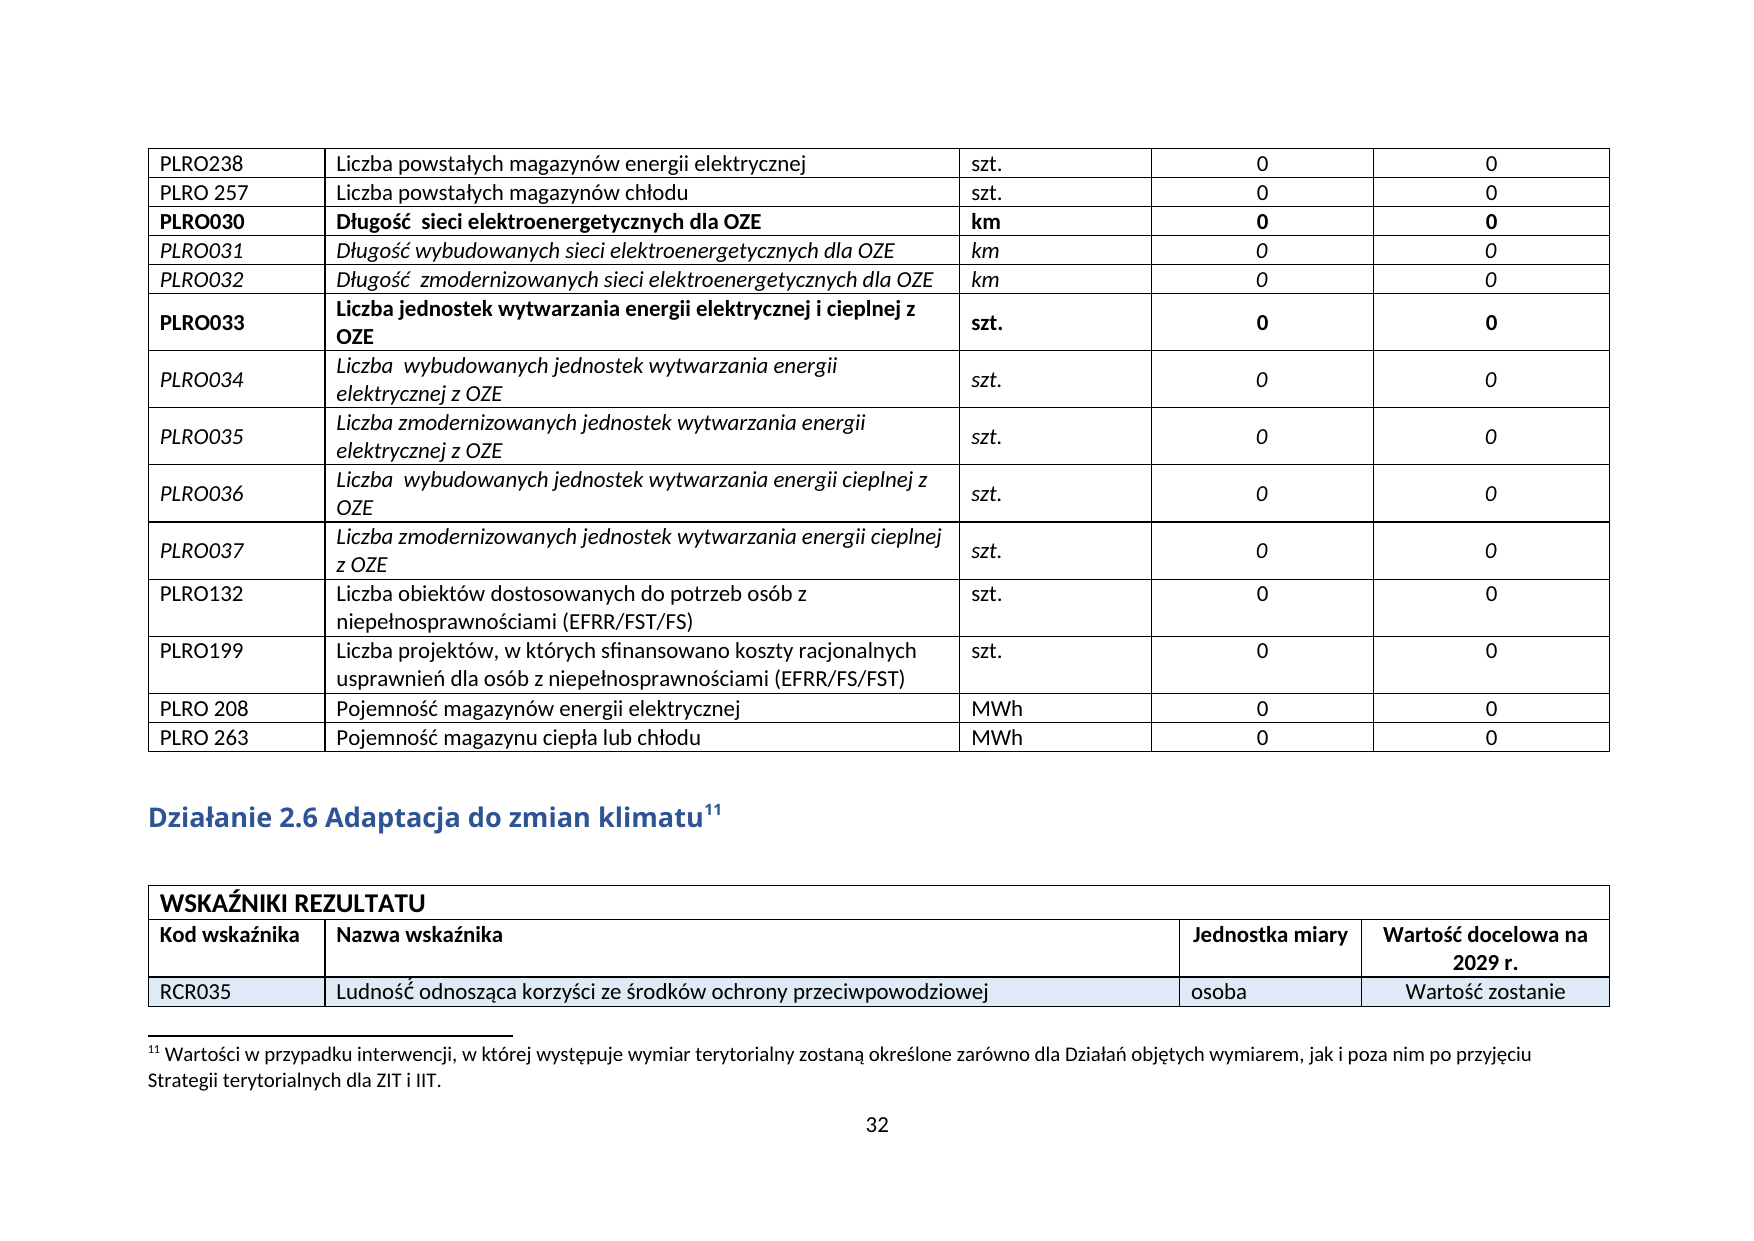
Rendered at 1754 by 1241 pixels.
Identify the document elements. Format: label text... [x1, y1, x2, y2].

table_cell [326, 978, 1179, 1006]
table_cell Długość zmodernizowanych sieci elektroenergetycznych dla OZE [326, 265, 959, 293]
subtitle Działanie 2.6 Adaptacja do zmian klimatu [148, 799, 1606, 836]
table_cell Pojemność magazynów energii elektrycznej [326, 694, 959, 722]
table_cell 0 [1374, 294, 1609, 350]
table_cell szt. [960, 637, 1151, 693]
table_cell 0 [1152, 637, 1373, 693]
table_cell 0 [1374, 723, 1609, 751]
table_cell PLRO036 [149, 465, 324, 521]
table_cell szt. [960, 465, 1151, 521]
table_cell km [960, 265, 1151, 293]
table_cell 0 [1152, 523, 1373, 578]
table_cell PLRO238 [149, 149, 324, 177]
table_cell osoba [1180, 978, 1361, 1006]
table_cell Jednostka miary [1180, 920, 1361, 976]
table_cell szt. [960, 294, 1151, 350]
table_cell 0 [1152, 178, 1373, 206]
table_cell 0 [1152, 408, 1373, 464]
table_cell 0 [1152, 723, 1373, 751]
table_cell PLRO037 [149, 523, 324, 578]
table_cell MWh [960, 723, 1151, 751]
table_cell szt. [960, 408, 1151, 464]
table_cell km [960, 207, 1151, 235]
table_cell Liczba powstałych magazynów chłodu [326, 178, 959, 206]
table_cell 0 [1152, 207, 1373, 235]
table_cell 0 [1152, 149, 1373, 177]
table_cell Liczba zmodernizowanych jednostek wytwarzania energii cieplnej z OZE [326, 523, 959, 578]
table_cell 0 [1374, 465, 1609, 521]
table_cell Liczba projektów, w których sfinansowano koszty racjonalnych usprawnień dla osób z niepełnosprawnościami (EFRR/FS/FST) [326, 637, 959, 693]
table_cell szt. [960, 351, 1151, 407]
table_cell 0 [1374, 580, 1609, 636]
table_cell km [960, 236, 1151, 264]
table_cell szt. [960, 178, 1151, 206]
table_cell Liczba wybudowanych jednostek wytwarzania energii elektrycznej z OZE [326, 351, 959, 407]
table_cell 0 [1374, 149, 1609, 177]
table_cell 0 [1152, 694, 1373, 722]
table_cell 0 [1152, 580, 1373, 636]
table_cell Liczba zmodernizowanych jednostek wytwarzania energii elektrycznej z OZE [326, 408, 959, 464]
table_cell MWh [960, 694, 1151, 722]
table_cell PLRO034 [149, 351, 324, 407]
table_cell 0 [1374, 236, 1609, 264]
table_header WSKAŹNIKI REZULTATU [149, 886, 1609, 919]
table_cell 0 [1374, 694, 1609, 722]
table_cell PLRO132 [149, 580, 324, 636]
table_cell PLRO032 [149, 265, 324, 293]
table_cell Wartość docelowa na 2029 r. [1362, 920, 1609, 976]
table_cell Liczba obiektów dostosowanych do potrzeb osób z niepełnosprawnościami (EFRR/FST/FS) [326, 580, 959, 636]
table_cell 0 [1374, 351, 1609, 407]
table_cell RCR035 [149, 978, 324, 1006]
table_cell Liczba wybudowanych jednostek wytwarzania energii cieplnej z OZE [326, 465, 959, 521]
table_cell 0 [1374, 408, 1609, 464]
table_cell 0 [1152, 294, 1373, 350]
table_cell PLRO199 [149, 637, 324, 693]
table_cell 0 [1374, 178, 1609, 206]
table_cell Kod wskaźnika [149, 920, 324, 976]
table_cell 0 [1152, 265, 1373, 293]
table_cell PLRO035 [149, 408, 324, 464]
table_cell PLRO 257 [149, 178, 324, 206]
table_cell 0 [1152, 351, 1373, 407]
table_cell PLRO031 [149, 236, 324, 264]
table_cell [1362, 978, 1609, 1006]
table_cell szt. [960, 149, 1151, 177]
table_cell Nazwa wskaźnika [326, 920, 1179, 976]
table_cell PLRO 208 [149, 694, 324, 722]
table_cell Długość wybudowanych sieci elektroenergetycznych dla OZE [326, 236, 959, 264]
table_cell 0 [1374, 637, 1609, 693]
table_cell szt. [960, 523, 1151, 578]
table_cell Liczba jednostek wytwarzania energii elektrycznej i cieplnej z OZE [326, 294, 959, 350]
table_cell 0 [1374, 523, 1609, 578]
table_cell 0 [1152, 236, 1373, 264]
table_cell PLRO033 [149, 294, 324, 350]
table_cell Pojemność magazynu ciepła lub chłodu [326, 723, 959, 751]
table_cell Liczba powstałych magazynów energii elektrycznej [326, 149, 959, 177]
table_cell PLRO030 [149, 207, 324, 235]
table_cell Długość sieci elektroenergetycznych dla OZE [326, 207, 959, 235]
table_cell szt. [960, 580, 1151, 636]
table_cell 0 [1374, 207, 1609, 235]
table_cell 0 [1374, 265, 1609, 293]
table_cell 0 [1152, 465, 1373, 521]
table_cell PLRO 263 [149, 723, 324, 751]
